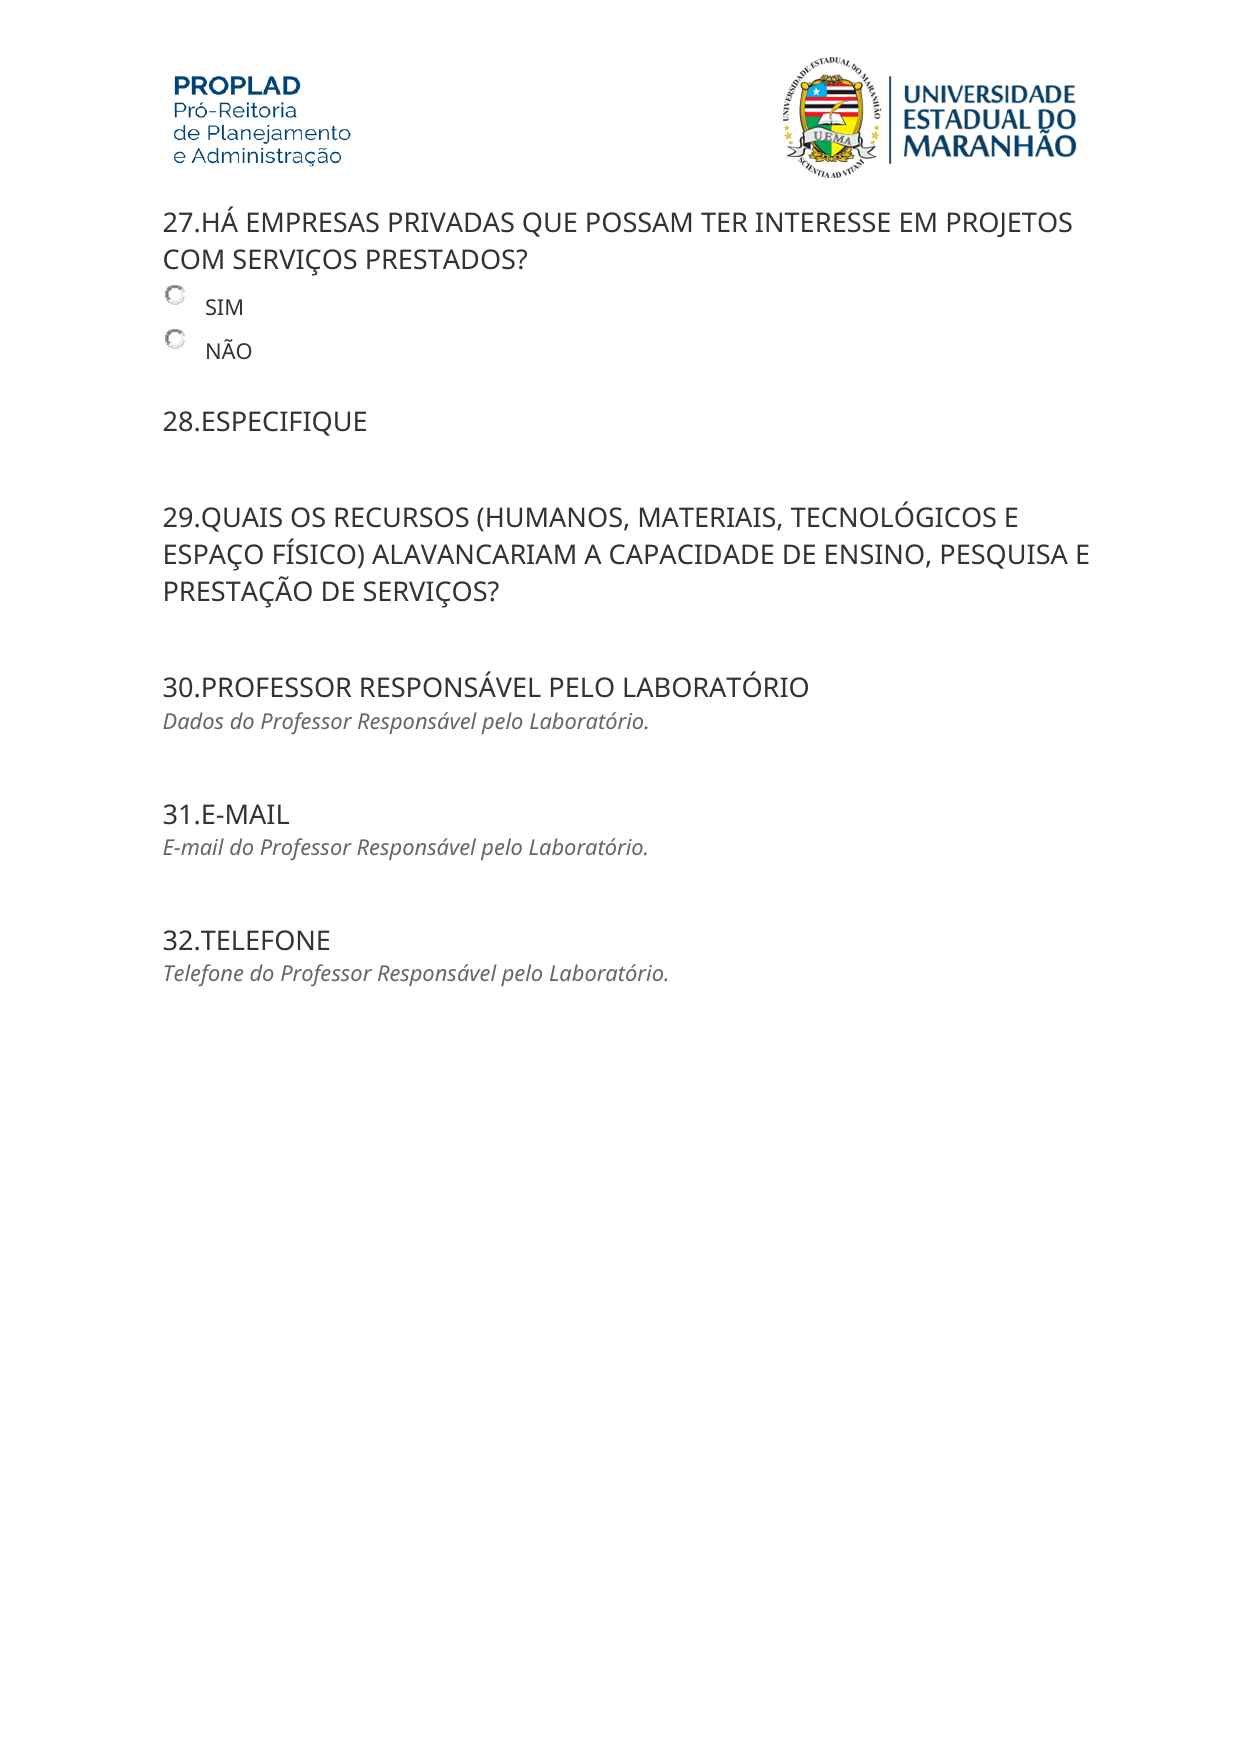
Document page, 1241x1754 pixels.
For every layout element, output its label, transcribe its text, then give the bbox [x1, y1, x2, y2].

text 31.E-MAIL [162, 795, 1107, 832]
text Dados do Professor Responsável pelo Laboratório. [162, 706, 1107, 736]
text 29.QUAIS OS RECURSOS (HUMANOS, MATERIAIS, TECNOLÓGICOS E ESPAÇO FÍSICO) ALAVANCARIAM A CAPACIDADE DE ENSINO, PESQUISA E PRESTAÇÃO DE SERVIÇOS? [162, 499, 1107, 609]
text 32.TELEFONE [162, 921, 1107, 958]
text 27.HÁ EMPRESAS PRIVADAS QUE POSSAM TER INTERESSE EM PROJETOS COM SERVIÇOS PRESTADOS? [162, 204, 1107, 277]
text Telefone do Professor Responsável pelo Laboratório. [162, 958, 1107, 988]
text E-mail do Professor Responsável pelo Laboratório. [162, 832, 1107, 862]
text SIM [162, 277, 1107, 321]
picture [737, 51, 1122, 189]
text 28.ESPECIFIQUE [162, 402, 1107, 439]
text NÃO [162, 321, 1107, 365]
picture [128, 38, 372, 200]
text 30.PROFESSOR RESPONSÁVEL PELO LABORATÓRIO [162, 669, 1107, 706]
